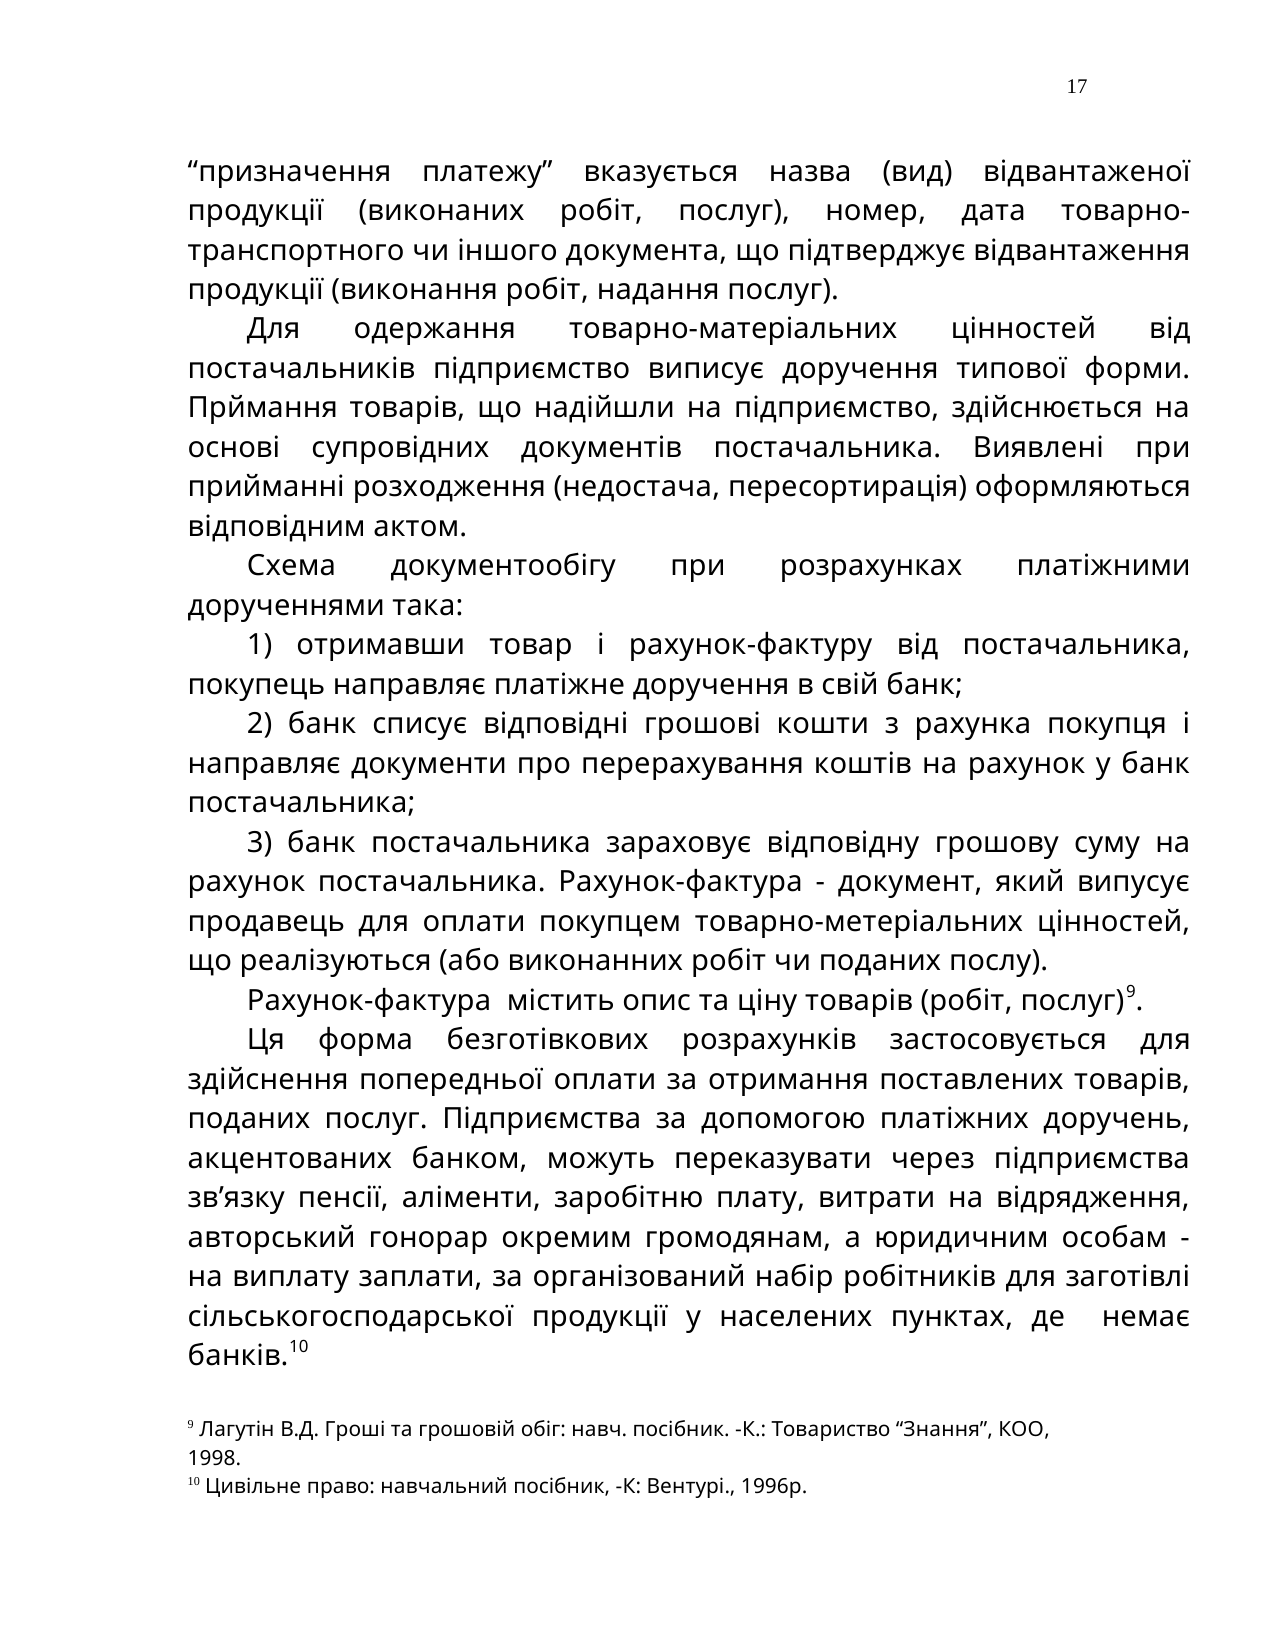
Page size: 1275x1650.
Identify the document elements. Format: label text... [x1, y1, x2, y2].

text 1) отримавши товар і рахунок-фактуру від постачальника, покупець направляє платіжне доручення в свій банк; [187, 624, 1192, 703]
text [187, 150, 1192, 308]
text Рахунок-фактура містить опис та ціну товарів (робіт, послуг). [187, 979, 1192, 1018]
text Для одержання товарно-матеріальних цінностей від постачальників підприємство виписує доручення типової форми. прймання товарів, що надійшли на підприємство, здійснюється на основі супровідних документів постачальника. Виявлені при прийманні розходження (недостача, пересортирація) оформляються відповідним актом. [187, 308, 1192, 545]
text 3) банк постачальника зараховує відповідну грошову суму на рахунок постачальника. Рахунок-фактура - документ, який випусує продавець для оплати покупцем товарно-метеріальних цінностей, що реалізуються (або виконанних робіт чи поданих послу). [187, 821, 1192, 979]
text 2) банк списує відповідні грошові кошти з рахунка покупця і направляє документи про перерахування коштів на рахунок у банк постачальника; [187, 703, 1192, 821]
text Ця форма безготівкових розрахунків застосовується для здійснення попередньої оплати за отримання поставлених товарів, поданих послуг. Підприємства за допомогою платіжних доручень, акцентованих банком, можуть переказувати через підприємства зв’язку пенсії, аліменти, заробітню плату, витрати на відрядження, авторський гонорар окремим громодянам, а юридичним особам - на виплату заплати, за організований набір робітників для заготівлі сільськогосподарської продукції у населених пунктах, де немає банків. [187, 1018, 1192, 1374]
text Схема документообігу при розрахунках платіжними дорученнями така: [187, 545, 1192, 624]
